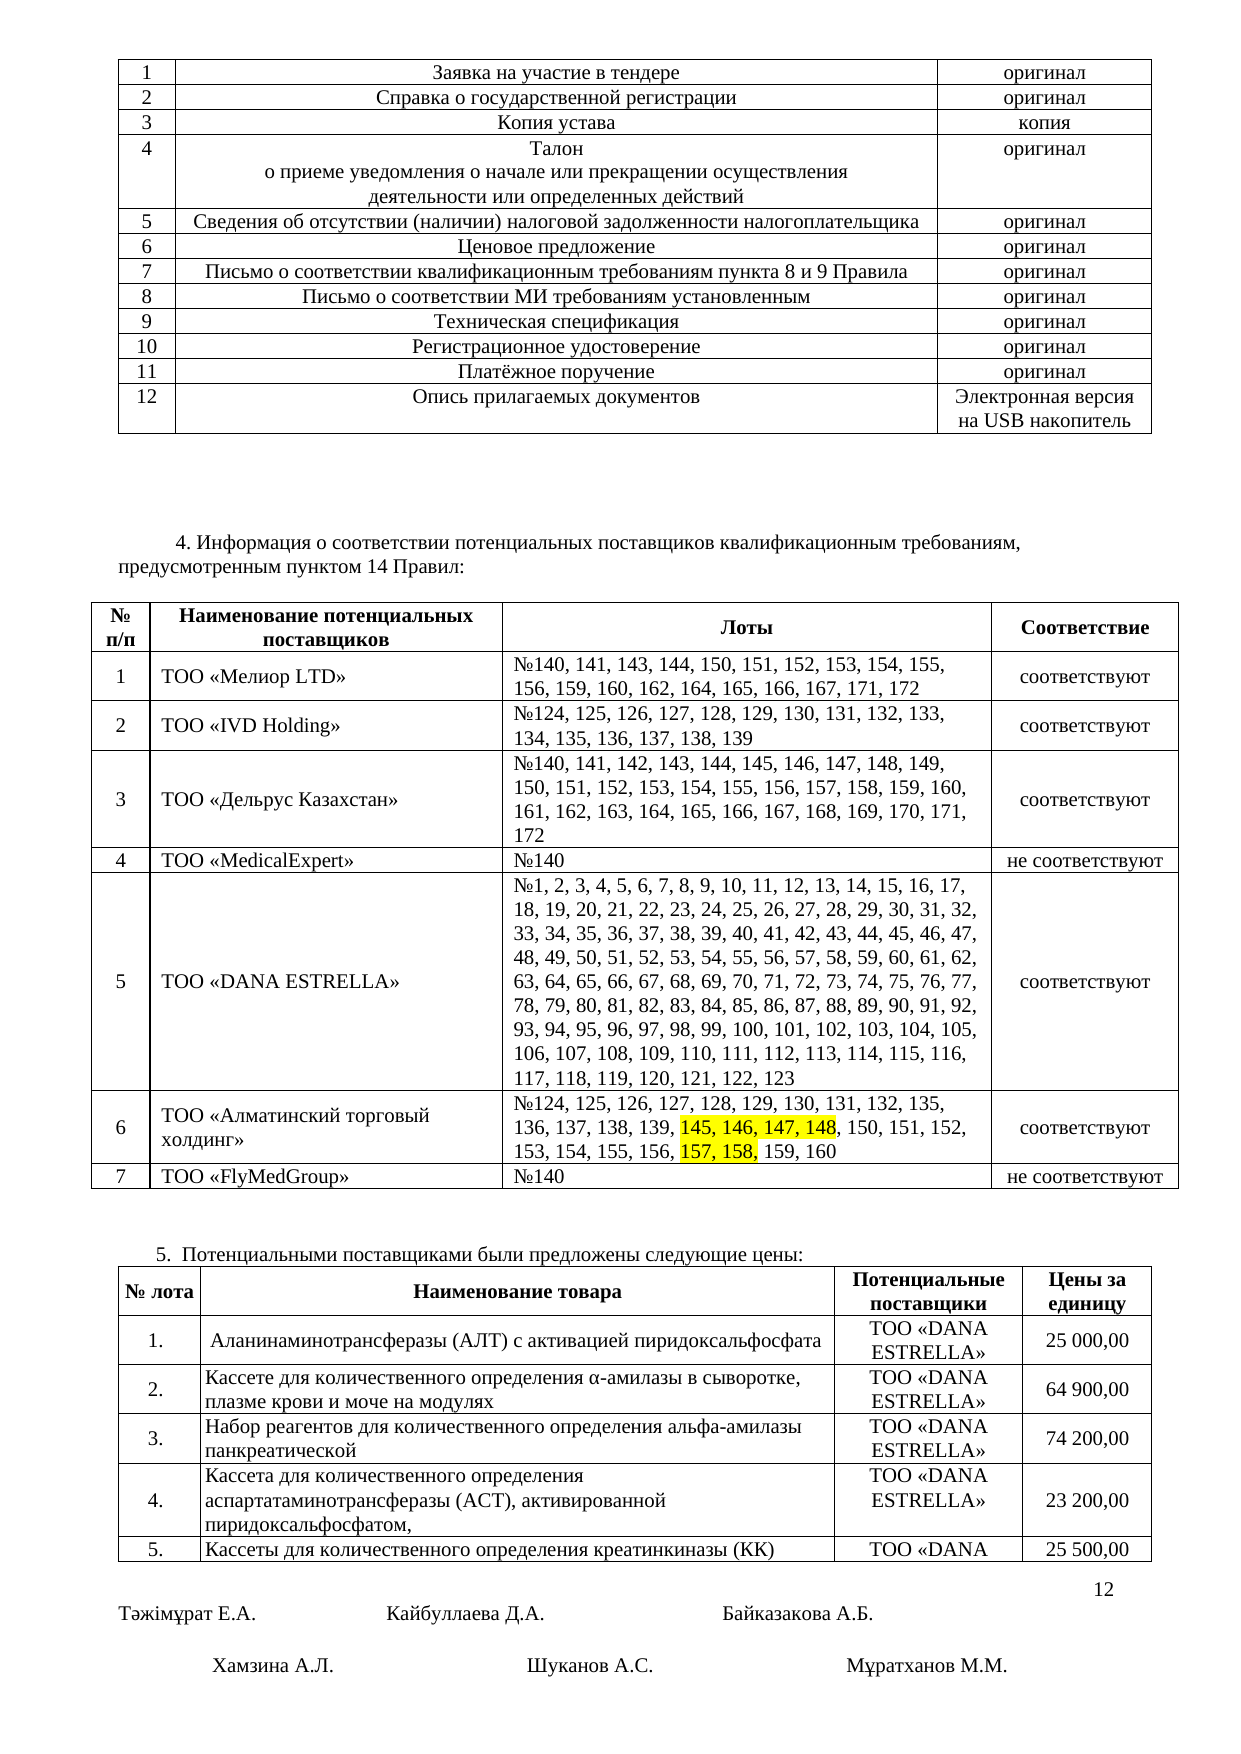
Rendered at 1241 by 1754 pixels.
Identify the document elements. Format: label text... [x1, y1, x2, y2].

table_cell ТОО «FlyMedGroup» [151, 1164, 502, 1188]
table_cell 5 [119, 209, 175, 233]
table_cell Опись прилагаемых документов [176, 384, 937, 432]
table_cell соответствуют [992, 751, 1178, 847]
table_cell 1 [119, 60, 175, 84]
table_cell 12 [119, 384, 175, 432]
table_header № п/п [92, 603, 149, 651]
table_cell 64 900,00 [1023, 1365, 1151, 1413]
table_cell [119, 1464, 200, 1536]
table_cell Ценовое предложение [176, 234, 937, 258]
table_cell ТОО «Алматинский торговый холдинг» [151, 1091, 502, 1163]
table_cell ТОО «DANA ESTRELLA» [835, 1316, 1022, 1364]
table_cell [119, 1537, 200, 1561]
table_header № лота [119, 1267, 200, 1315]
table_cell оригинал [938, 135, 1151, 208]
table_header Соответствие [992, 603, 1178, 651]
table_cell оригинал [938, 334, 1151, 358]
table_cell 7 [119, 259, 175, 283]
table_cell Сведения об отсутствии (наличии) налоговой задолженности налогоплательщика [176, 209, 937, 233]
table_cell Регистрационное удостоверение [176, 334, 937, 358]
table_header Потенциальные поставщики [835, 1267, 1022, 1315]
table_cell оригинал [938, 85, 1151, 109]
table_cell №124, 125, 126, 127, 128, 129, 130, 131, 132, 133, 134, 135, 136, 137, 138, 139 [503, 701, 991, 749]
table_cell 4 [119, 135, 175, 208]
table_cell ТОО «MedicalExpert» [151, 848, 502, 872]
table_cell не соответствуют [992, 848, 1178, 872]
table_cell Набор реагентов для количественного определения альфа-амилазы панкреатической [201, 1414, 834, 1462]
table_cell Кассета для количественного определения аспартатаминотрансферазы (АСТ), активированной пиридоксальфосфатом, [201, 1464, 834, 1536]
table_cell №1, 2, 3, 4, 5, 6, 7, 8, 9, 10, 11, 12, 13, 14, 15, 16, 17, 18, 19, 20, 21, 22, 23, 24, 25, 26, 27, 28, 29, 30, 31, 32, 33, 34, 35, 36, 37, 38, 39, 40, 41, 42, 43, 44, 45, 46, 47, 48, 49, 50, 51, 52, 53, 54, 55, 56, 57, 58, 59, 60, 61, 62, 63, 64, 65, 66, 67, 68, 69, 70, 71, 72, 73, 74, 75, 76, 77, 78, 79, 80, 81, 82, 83, 84, 85, 86, 87, 88, 89, 90, 91, 92, 93, 94, 95, 96, 97, 98, 99, 100, 101, 102, 103, 104, 105, 106, 107, 108, 109, 110, 111, 112, 113, 114, 115, 116, 117, 118, 119, 120, 121, 122, 123 [503, 873, 991, 1089]
table_cell №124, 125, 126, 127, 128, 129, 130, 131, 132, 135, 136, 137, 138, 139, 145, 146, 147, 148, 150, 151, 152, 153, 154, 155, 156, 157, 158, 159, 160 [503, 1091, 991, 1163]
table_cell Платёжное поручение [176, 359, 937, 383]
table_cell 9 [119, 309, 175, 333]
table_cell соответствуют [992, 1091, 1178, 1163]
table_cell 7 [92, 1164, 149, 1188]
table_header Лоты [503, 603, 991, 651]
table_cell ТОО «DANA ESTRELLA» [835, 1537, 1022, 1561]
table_cell 6 [119, 234, 175, 258]
table_header Наименование потенциальных поставщиков [151, 603, 502, 651]
table_cell 4 [92, 848, 149, 872]
table_cell Письмо о соответствии квалификационным требованиям пункта 8 и 9 Правила [176, 259, 937, 283]
table_cell Справка о государственной регистрации [176, 85, 937, 109]
table_cell соответствуют [992, 652, 1178, 700]
table_cell 11 [119, 359, 175, 383]
table_cell 5 [92, 873, 149, 1089]
table_cell 25 500,00 [1023, 1537, 1151, 1561]
table_cell Кассете для количественного определения α-амилазы в сыворотке, плазме крови и моче на модулях [201, 1365, 834, 1413]
table_cell Копия устава [176, 110, 937, 134]
table_cell оригинал [938, 209, 1151, 233]
table_cell соответствуют [992, 701, 1178, 749]
table_cell №140 [503, 1164, 991, 1188]
table_cell №140 [503, 848, 991, 872]
table_cell Письмо о соответствии МИ требованиям установленным [176, 284, 937, 308]
text 5. Потенциальными поставщиками были предложены следующие цены: [156, 1242, 1152, 1266]
table_header Наименование товара [201, 1267, 834, 1315]
table_cell оригинал [938, 284, 1151, 308]
table_cell соответствуют [992, 873, 1178, 1089]
table_cell 6 [92, 1091, 149, 1163]
table_cell Аланинаминотрансферазы (АЛТ) с активацией пиридоксальфосфата [201, 1316, 834, 1364]
table_cell оригинал [938, 359, 1151, 383]
table_cell ТОО «IVD Holding» [151, 701, 502, 749]
table_cell [119, 1365, 200, 1413]
table_cell ТОО «DANA ESTRELLA» [835, 1365, 1022, 1413]
table_cell оригинал [938, 259, 1151, 283]
table_cell №140, 141, 142, 143, 144, 145, 146, 147, 148, 149, 150, 151, 152, 153, 154, 155, 156, 157, 158, 159, 160, 161, 162, 163, 164, 165, 166, 167, 168, 169, 170, 171, 172 [503, 751, 991, 847]
table_cell 25 000,00 [1023, 1316, 1151, 1364]
table_cell 1 [92, 652, 149, 700]
table_cell №140, 141, 143, 144, 150, 151, 152, 153, 154, 155, 156, 159, 160, 162, 164, 165, 166, 167, 171, 172 [503, 652, 991, 700]
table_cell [201, 1537, 834, 1561]
table_cell 3 [92, 751, 149, 847]
table_cell [119, 1414, 200, 1462]
table_header Цены за единицу [1023, 1267, 1151, 1315]
table_cell не соответствуют [992, 1164, 1178, 1188]
table_cell 10 [119, 334, 175, 358]
table_cell 8 [119, 284, 175, 308]
table_cell 23 200,00 [1023, 1464, 1151, 1536]
table_cell [119, 1316, 200, 1364]
table_cell ТОО «Дельрус Казахстан» [151, 751, 502, 847]
table_cell Талон о приеме уведомления о начале или прекращении осуществления деятельности или определенных действий [176, 135, 937, 208]
table_cell Техническая спецификация [176, 309, 937, 333]
table_cell ТОО «DANA ESTRELLA» [835, 1464, 1022, 1536]
table_cell 3 [119, 110, 175, 134]
table_cell ТОО «DANA ESTRELLA» [151, 873, 502, 1089]
table_cell копия [938, 110, 1151, 134]
list 4. Информация о соответствии потенциальных поставщиков квалификационным требованиям, предусмотренным пунктом 14 Правил: [118, 530, 1152, 578]
table_cell оригинал [938, 60, 1151, 84]
table_cell ТОО «Мелиор LTD» [151, 652, 502, 700]
table_cell Заявка на участие в тендере [176, 60, 937, 84]
table_cell ТОО «DANA ESTRELLA» [835, 1414, 1022, 1462]
table_cell 2 [119, 85, 175, 109]
table_cell оригинал [938, 309, 1151, 333]
table_cell Электронная версия на USB накопитель [938, 384, 1151, 432]
table_cell 2 [92, 701, 149, 749]
table_cell оригинал [938, 234, 1151, 258]
table_cell 74 200,00 [1023, 1414, 1151, 1462]
